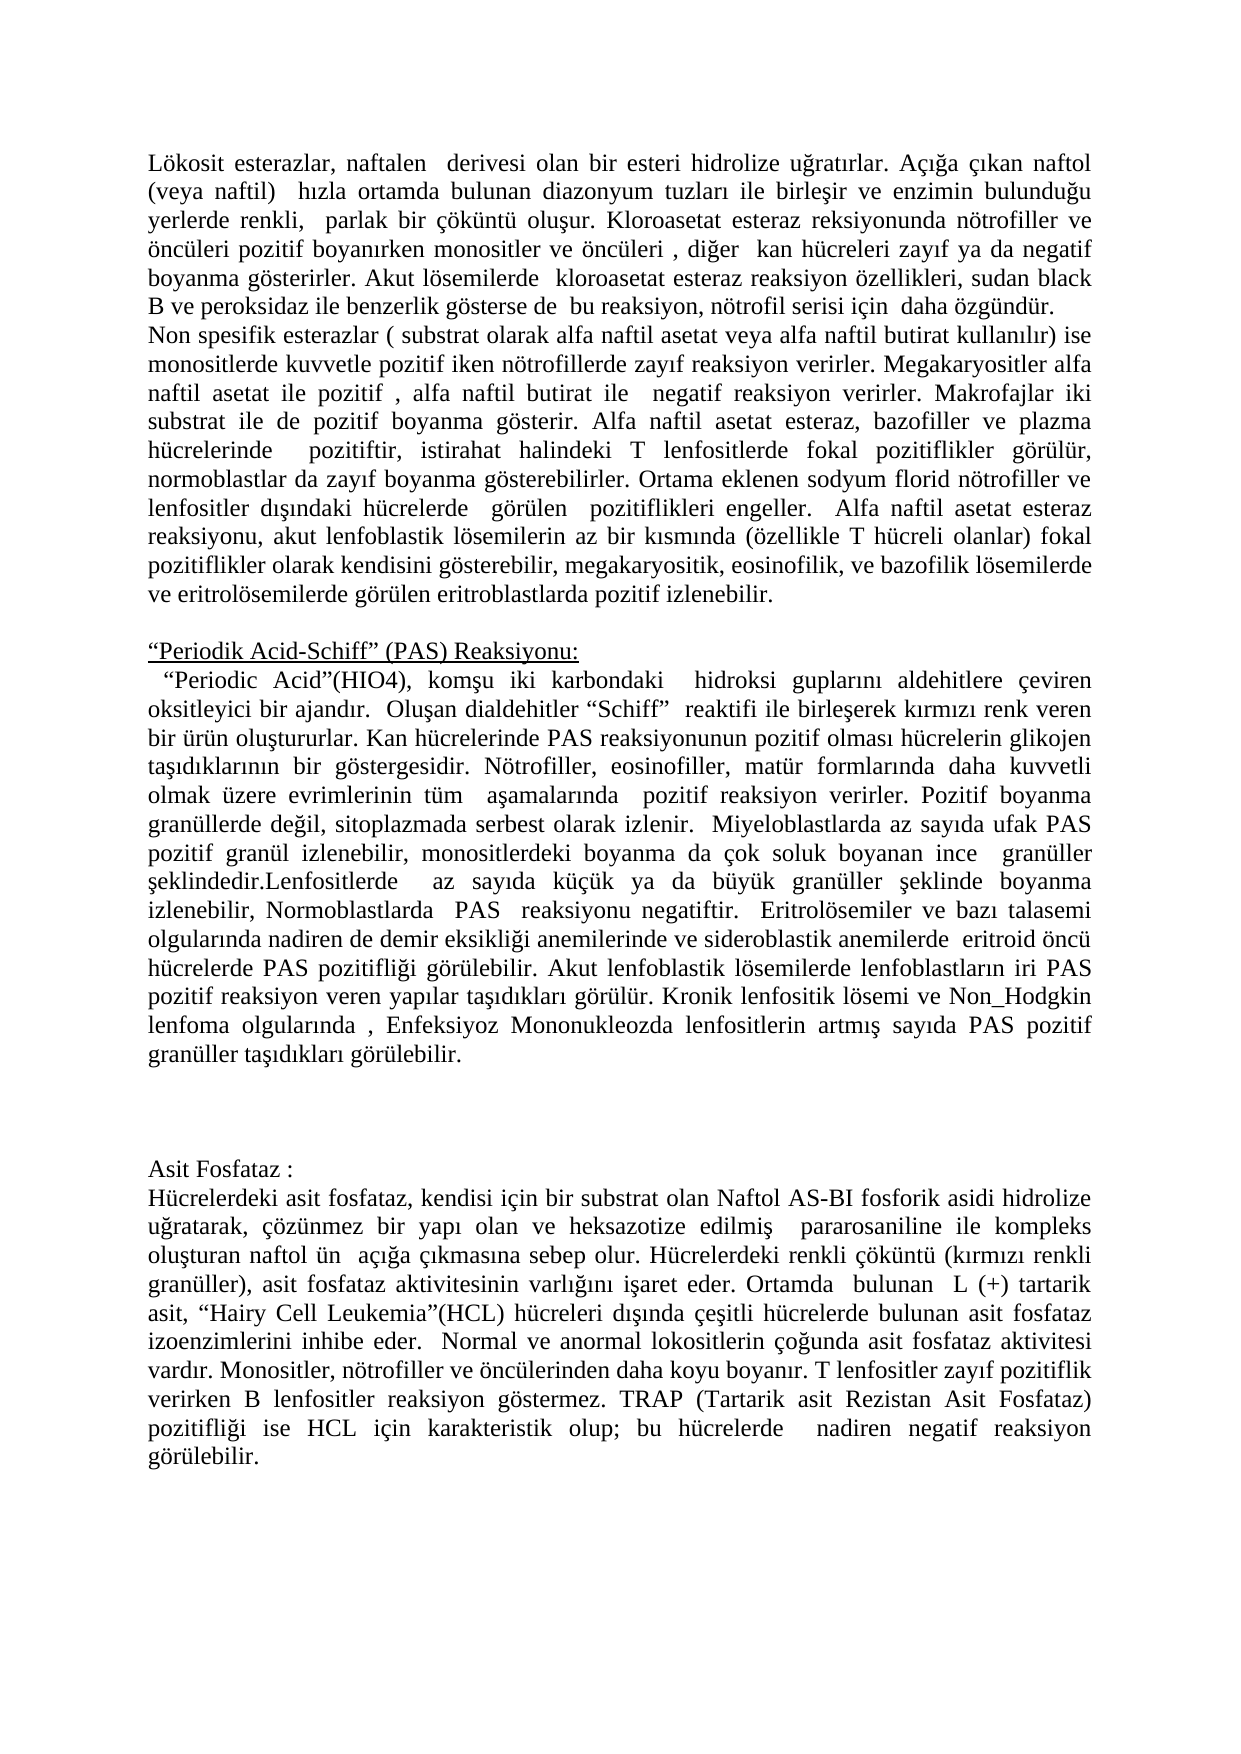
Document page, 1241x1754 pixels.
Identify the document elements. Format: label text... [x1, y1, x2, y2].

text Asit Fosfataz : [148, 1154, 1093, 1183]
text “Periodik Acid-Schiff” (PAS) Reaksiyonu: [148, 636, 1093, 665]
text Hücrelerdeki asit fosfataz, kendisi için bir substrat olan Naftol AS-BI fosforik asidi hidrolize uğratarak, çözünmez bir yapı olan ve heksazotize edilmiş pararosaniline ile kompleks oluşturan naftol ün açığa çıkmasına sebep olur. Hücrelerdeki renkli çöküntü (kırmızı renkli granüller), asit fosfataz aktivitesinin varlığını işaret eder. Ortamda bulunan L (+) tartarik asit, “Hairy Cell Leukemia”(HCL) hücreleri dışında çeşitli hücrelerde bulunan asit fosfataz izoenzimlerini inhibe eder. Normal ve anormal lokositlerin çoğunda asit fosfataz aktivitesi vardır. Monositler, nötrofiller ve öncülerinden daha koyu boyanır. T lenfositler zayıf pozitiflik verirken B lenfositler reaksiyon göstermez. TRAP (Tartarik asit Rezistan Asit Fosfataz) pozitifliği ise HCL için karakteristik olup; bu hücrelerde nadiren negatif reaksiyon görülebilir. [148, 1183, 1093, 1470]
text Lökosit esterazlar, naftalen derivesi olan bir esteri hidrolize uğratırlar. Açığa çıkan naftol (veya naftil) hızla ortamda bulunan diazonyum tuzları ile birleşir ve enzimin bulunduğu yerlerde renkli, parlak bir çöküntü oluşur. Kloroasetat esteraz reksiyonunda nötrofiller ve öncüleri pozitif boyanırken monositler ve öncüleri , diğer kan hücreleri zayıf ya da negatif boyanma gösterirler. Akut lösemilerde kloroasetat esteraz reaksiyon özellikleri, sudan black B ve peroksidaz ile benzerlik gösterse de bu reaksiyon, nötrofil serisi için daha özgündür. [148, 148, 1093, 320]
text “Periodic Acid”(HIO4), komşu iki karbondaki hidroksi guplarını aldehitlere çeviren oksitleyici bir ajandır. Oluşan dialdehitler “Schiff” reaktifi ile birleşerek kırmızı renk veren bir ürün oluştururlar. Kan hücrelerinde PAS reaksiyonunun pozitif olması hücrelerin glikojen taşıdıklarının bir göstergesidir. Nötrofiller, eosinofiller, matür formlarında daha kuvvetli olmak üzere evrimlerinin tüm aşamalarında pozitif reaksiyon verirler. Pozitif boyanma granüllerde değil, sitoplazmada serbest olarak izlenir. Miyeloblastlarda az sayıda ufak PAS pozitif granül izlenebilir, monositlerdeki boyanma da çok soluk boyanan ince granüller şeklindedir.Lenfositlerde az sayıda küçük ya da büyük granüller şeklinde boyanma izlenebilir, Normoblastlarda PAS reaksiyonu negatiftir. Eritrolösemiler ve bazı talasemi olgularında nadiren de demir eksikliği anemilerinde ve sideroblastik anemilerde eritroid öncü hücrelerde PAS pozitifliği görülebilir. Akut lenfoblastik lösemilerde lenfoblastların iri PAS pozitif reaksiyon veren yapılar taşıdıkları görülür. Kronik lenfositik lösemi ve Non_Hodgkin lenfoma olgularında , Enfeksiyoz Mononukleozda lenfositlerin artmış sayıda PAS pozitif granüller taşıdıkları görülebilir. [148, 665, 1093, 1068]
text Non spesifik esterazlar ( substrat olarak alfa naftil asetat veya alfa naftil butirat kullanılır) ise monositlerde kuvvetle pozitif iken nötrofillerde zayıf reaksiyon verirler. Megakaryositler alfa naftil asetat ile pozitif , alfa naftil butirat ile negatif reaksiyon verirler. Makrofajlar iki substrat ile de pozitif boyanma gösterir. Alfa naftil asetat esteraz, bazofiller ve plazma hücrelerinde pozitiftir, istirahat halindeki T lenfositlerde fokal pozitiflikler görülür, normoblastlar da zayıf boyanma gösterebilirler. Ortama eklenen sodyum florid nötrofiller ve lenfositler dışındaki hücrelerde görülen pozitiflikleri engeller. Alfa naftil asetat esteraz reaksiyonu, akut lenfoblastik lösemilerin az bir kısmında (özellikle T hücreli olanlar) fokal pozitiflikler olarak kendisini gösterebilir, megakaryositik, eosinofilik, ve bazofilik lösemilerde ve eritrolösemilerde görülen eritroblastlarda pozitif izlenebilir. [148, 320, 1093, 608]
